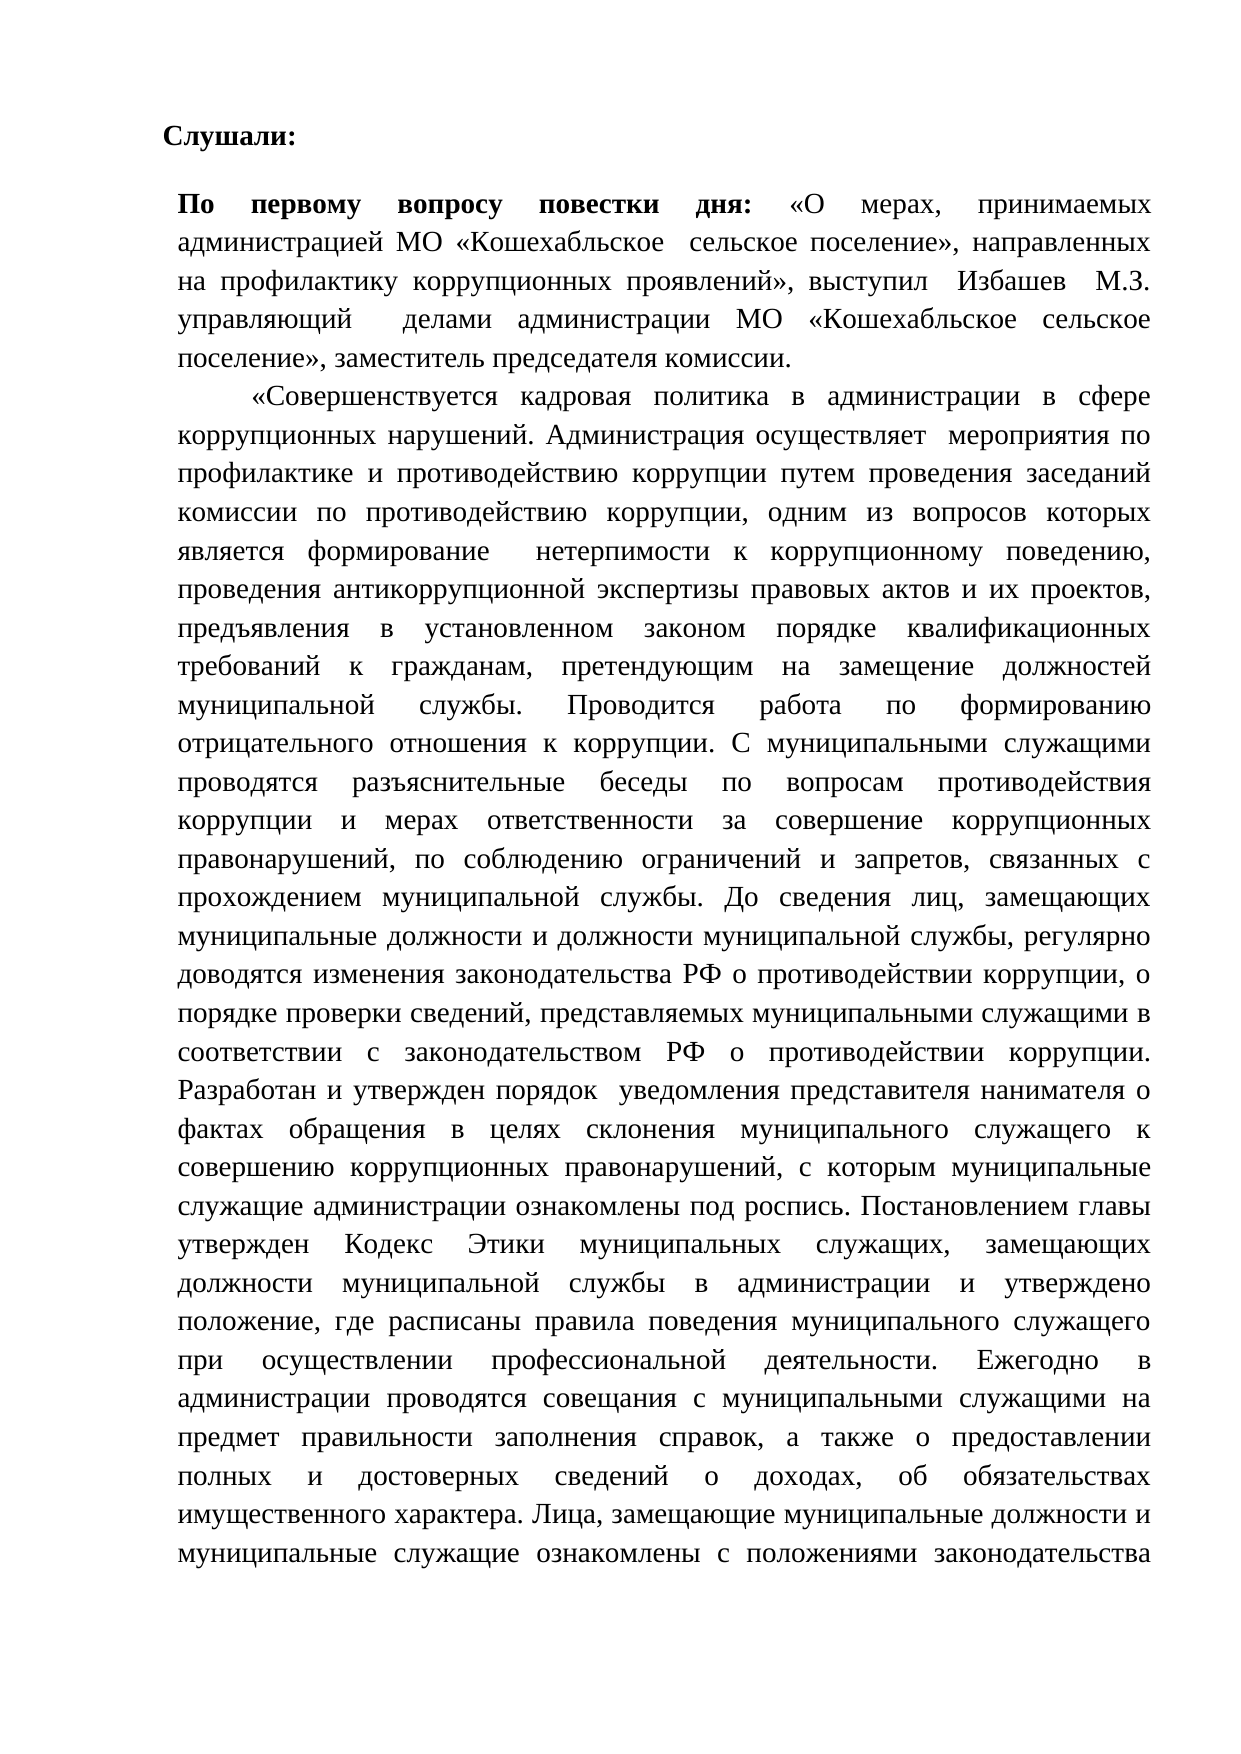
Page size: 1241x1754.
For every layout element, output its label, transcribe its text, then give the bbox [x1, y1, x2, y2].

text Слушали: [162, 118, 1152, 152]
text По первому вопросу повестки дня: «О мерах, принимаемых администрацией МО «Кошехабльское сельское поселение», направленных на профилактику коррупционных проявлений», выступил Избашев М.З. управляющий делами администрации МО «Кошехабльское сельское поселение», заместитель председателя комиссии. [177, 186, 1152, 373]
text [177, 378, 1152, 1568]
